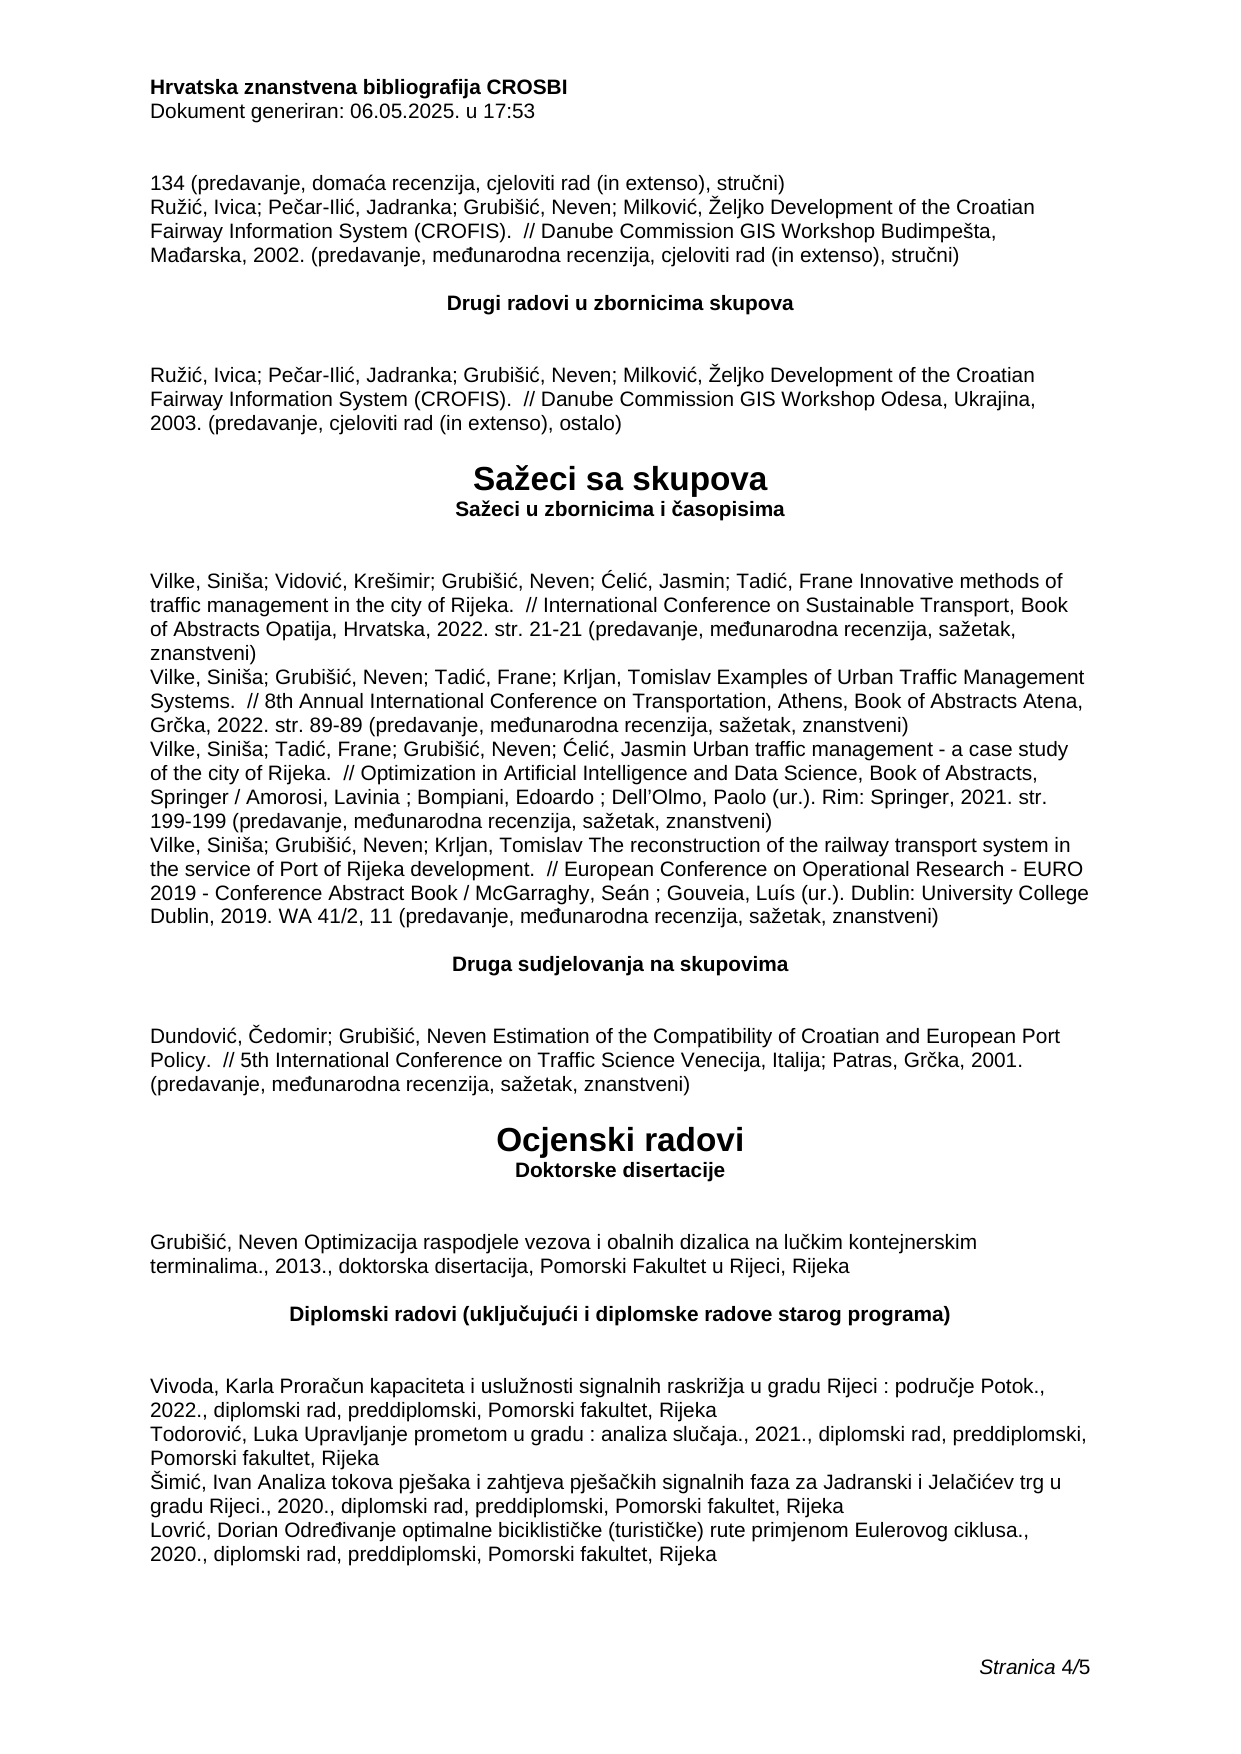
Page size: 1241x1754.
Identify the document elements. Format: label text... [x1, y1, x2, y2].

text Ružić, Ivica; Pečar-Ilić, Jadranka; Grubišić, Neven; Milković, Željko [150, 363, 1090, 434]
subtitle Drugi radovi u zbornicima skupova [150, 291, 1090, 315]
subtitle Diplomski radovi (uključujući i diplomske radove starog programa) [150, 1302, 1090, 1326]
text Grubišić, Neven [150, 1230, 1090, 1278]
subtitle Ocjenski radovi [150, 1120, 1090, 1158]
subtitle Druga sudjelovanja na skupovima [150, 952, 1090, 976]
text Vivoda, Karla [150, 1374, 1090, 1422]
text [150, 171, 1090, 195]
text Vilke, Siniša; Vidović, Krešimir; Grubišić, Neven; Ćelić, Jasmin; Tadić, Frane [150, 569, 1090, 665]
text Lovrić, Dorian [150, 1518, 1090, 1566]
text Vilke, Siniša; Tadić, Frane; Grubišić, Neven; Ćelić, Jasmin [150, 737, 1090, 832]
text Šimić, Ivan [150, 1470, 1090, 1518]
subtitle Sažeci u zbornicima i časopisima [150, 497, 1090, 521]
subtitle Doktorske disertacije [150, 1158, 1090, 1182]
subtitle Sažeci sa skupova [150, 458, 1090, 497]
text Todorović, Luka [150, 1422, 1090, 1470]
text Vilke, Siniša; Grubišić, Neven; Tadić, Frane; Krljan, Tomislav [150, 665, 1090, 737]
text Vilke, Siniša; Grubišić, Neven; Krljan, Tomislav [150, 832, 1090, 928]
text Ružić, Ivica; Pečar-Ilić, Jadranka; Grubišić, Neven; Milković, Željko [150, 195, 1090, 267]
text Dundović, Čedomir; Grubišić, Neven [150, 1024, 1090, 1096]
